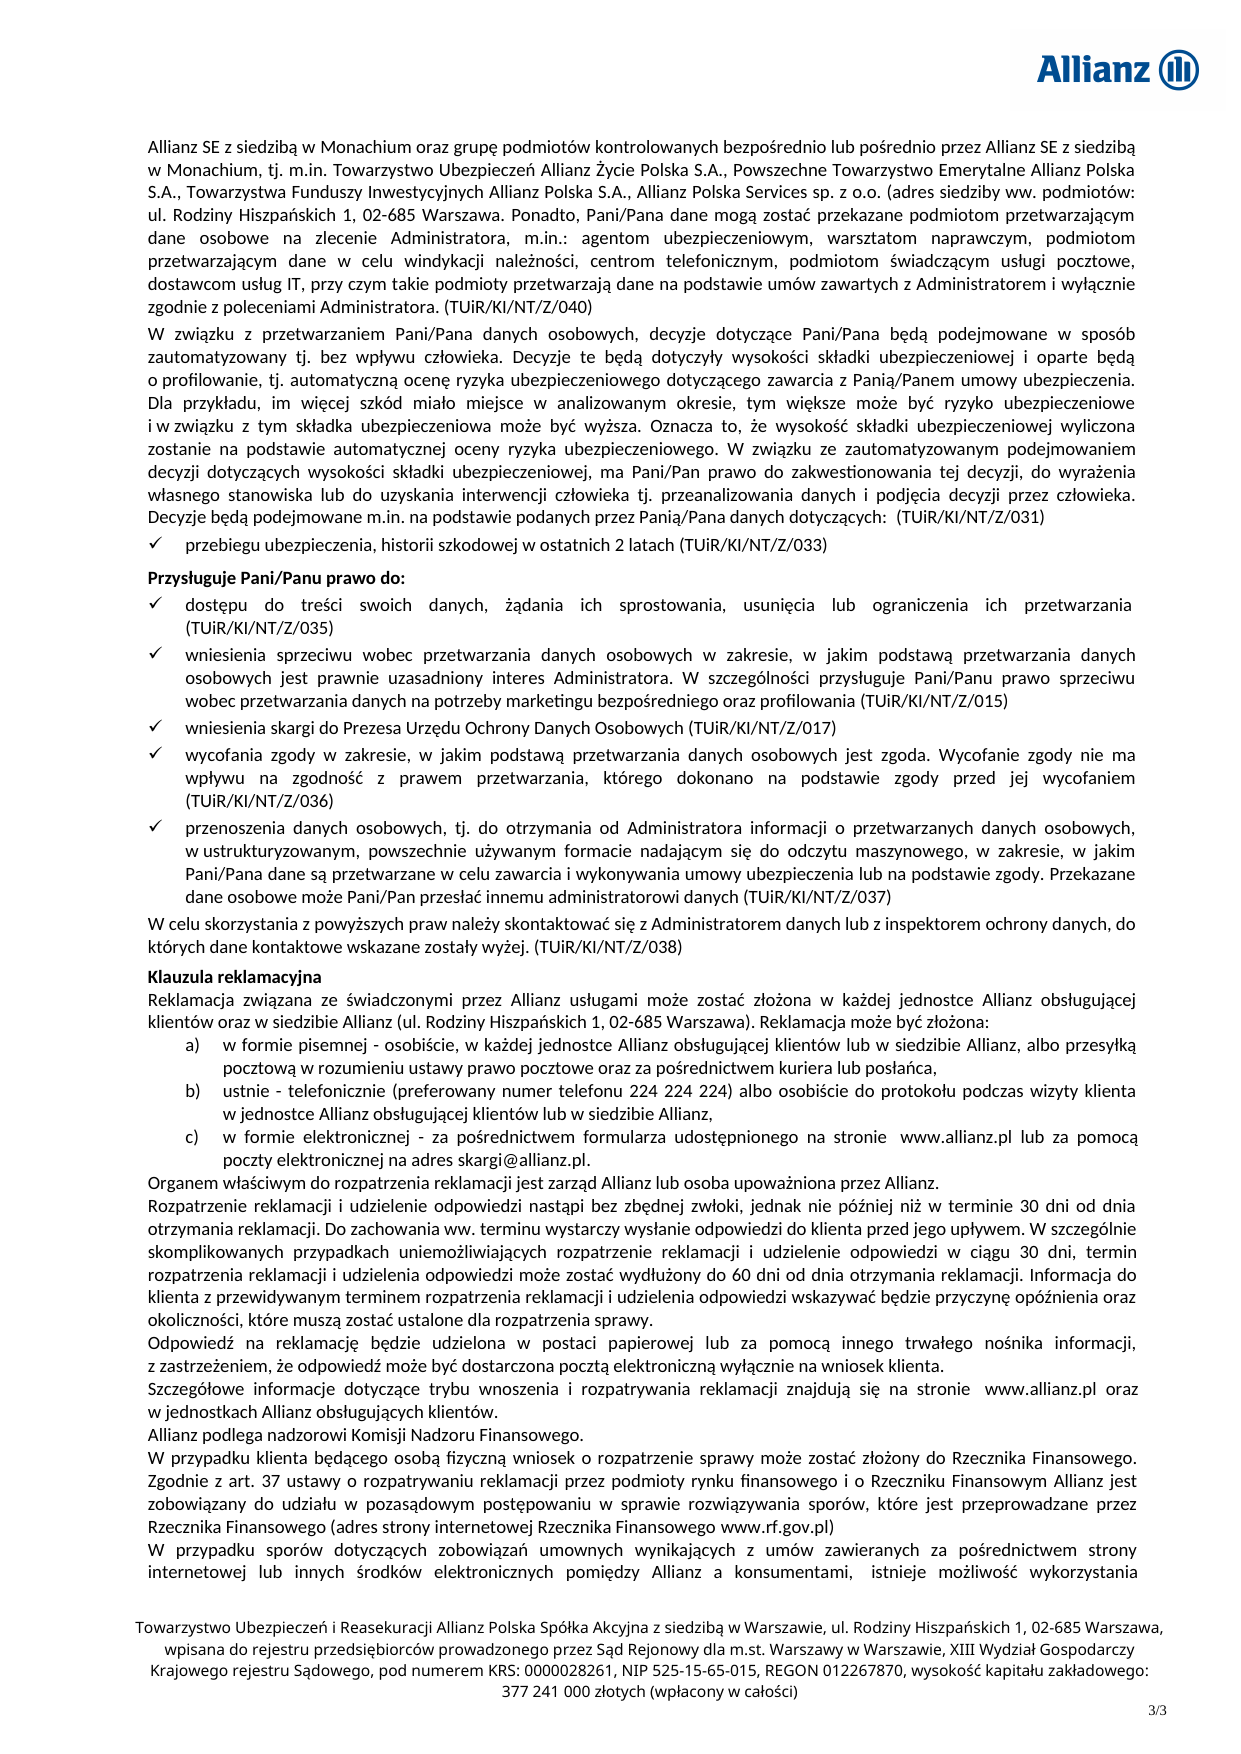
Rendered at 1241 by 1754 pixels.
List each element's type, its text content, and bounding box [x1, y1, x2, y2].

list ustnie - telefonicznie (preferowany numer telefonu 224 224 224) albo osobiście do protokołu podczas wizyty klienta w jednostce Allianz obsługującej klientów lub w siedzibie Allianz, [185, 1079, 1138, 1125]
list w formie pisemnej - osobiście, w każdej jednostce Allianz obsługującej klientów lub w siedzibie Allianz, albo przesyłką pocztową w rozumieniu ustawy prawo pocztowe oraz za pośrednictwem kuriera lub posłańca, [185, 1034, 1138, 1079]
picture [1010, 29, 1226, 111]
list dostępu do treści swoich danych, żądania ich sprostowania, usunięcia lub ograniczenia ich przetwarzania (TUiR/KI/NT/Z/035) [148, 594, 1137, 639]
list Szczegółowe informacje dotyczące trybu wnoszenia i rozpatrywania reklamacji znajdują się na stronie www.allianz.pl oraz w jednostkach Allianz obsługujących klientów. [148, 1377, 1138, 1423]
list W przypadku klienta będącego osobą fizyczną wniosek o rozpatrzenie sprawy może zostać złożony do Rzecznika Finansowego. Zgodnie z art. 37 ustawy o rozpatrywaniu reklamacji przez podmioty rynku finansowego i o Rzeczniku Finansowym Allianz jest zobowiązany do udziału w pozasądowym postępowaniu w sprawie rozwiązywania sporów, które jest przeprowadzane przez Rzecznika Finansowego (adres strony internetowej Rzecznika Finansowego www.rf.gov.pl) [148, 1446, 1138, 1538]
list wniesienia sprzeciwu wobec przetwarzania danych osobowych w zakresie, w jakim podstawą przetwarzania danych osobowych jest prawnie uzasadniony interes Administratora. W szczególności przysługuje Pani/Panu prawo sprzeciwu wobec przetwarzania danych na potrzeby marketingu bezpośredniego oraz profilowania (TUiR/KI/NT/Z/015) [148, 644, 1137, 712]
text W celu skorzystania z powyższych praw należy skontaktować się z Administratorem danych lub z inspektorem ochrony danych, do których dane kontaktowe wskazane zostały wyżej. (TUiR/KI/NT/Z/038) [148, 912, 1137, 958]
list Klauzula reklamacyjna [148, 965, 1138, 988]
list Reklamacja związana ze świadczonymi przez Allianz usługami może zostać złożona w każdej jednostce Allianz obsługującej klientów oraz w siedzibie Allianz (ul. Rodziny Hiszpańskich 1, 02-685 Warszawa). Reklamacja może być złożona: [148, 988, 1138, 1034]
list przebiegu ubezpieczenia, historii szkodowej w ostatnich 2 latach (TUiR/KI/NT/Z/033) [148, 533, 1137, 556]
text W związku z przetwarzaniem Pani/Pana danych osobowych, decyzje dotyczące Pani/Pana będą podejmowane w sposób zautomatyzowany tj. bez wpływu człowieka. Decyzje te będą dotyczyły wysokości składki ubezpieczeniowej i oparte będą o profilowanie, tj. automatyczną ocenę ryzyka ubezpieczeniowego dotyczącego zawarcia z Panią/Panem umowy ubezpieczenia. Dla przykładu, im więcej szkód miało miejsce w analizowanym okresie, tym większe może być ryzyko ubezpieczeniowe i w związku z tym składka ubezpieczeniowa może być wyższa. Oznacza to, że wysokość składki ubezpieczeniowej wyliczona zostanie na podstawie automatycznej oceny ryzyka ubezpieczeniowego. W związku ze zautomatyzowanym podejmowaniem decyzji dotyczących wysokości składki ubezpieczeniowej, ma Pani/Pan prawo do zakwestionowania tej decyzji, do wyrażenia własnego stanowiska lub do uzyskania interwencji człowieka tj. przeanalizowania danych i podjęcia decyzji przez człowieka. Decyzje będą podejmowane m.in. na podstawie podanych przez Panią/Pana danych dotyczących: (TUiR/KI/NT/Z/031) [148, 322, 1137, 529]
list Organem właściwym do rozpatrzenia reklamacji jest zarząd Allianz lub osoba upoważniona przez Allianz. [148, 1171, 1138, 1194]
list Rozpatrzenie reklamacji i udzielenie odpowiedzi nastąpi bez zbędnej zwłoki, jednak nie później niż w terminie 30 dni od dnia otrzymania reklamacji. Do zachowania ww. terminu wystarczy wysłanie odpowiedzi do klienta przed jego upływem. W szczególnie skomplikowanych przypadkach uniemożliwiających rozpatrzenie reklamacji i udzielenie odpowiedzi w ciągu 30 dni, termin rozpatrzenia reklamacji i udzielenia odpowiedzi może zostać wydłużony do 60 dni od dnia otrzymania reklamacji. Informacja do klienta z przewidywanym terminem rozpatrzenia reklamacji i udzielenia odpowiedzi wskazywać będzie przyczynę opóźnienia oraz okoliczności, które muszą zostać ustalone dla rozpatrzenia sprawy. [148, 1194, 1138, 1332]
text Przysługuje Pani/Panu prawo do: [148, 567, 1137, 589]
list wniesienia skargi do Prezesa Urzędu Ochrony Danych Osobowych (TUiR/KI/NT/Z/017) [148, 717, 1137, 739]
list wycofania zgody w zakresie, w jakim podstawą przetwarzania danych osobowych jest zgoda. Wycofanie zgody nie ma wpływu na zgodność z prawem przetwarzania, którego dokonano na podstawie zgody przed jej wycofaniem (TUiR/KI/NT/Z/036) [148, 744, 1137, 812]
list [148, 1538, 1138, 1584]
list w formie elektronicznej - za pośrednictwem formularza udostępnionego na stronie www.allianz.pl lub za pomocą poczty elektronicznej na adres skargi@allianz.pl. [185, 1125, 1138, 1171]
list Allianz podlega nadzorowi Komisji Nadzoru Finansowego. [148, 1423, 1138, 1446]
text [148, 135, 1137, 318]
list przenoszenia danych osobowych, tj. do otrzymania od Administratora informacji o przetwarzanych danych osobowych, w ustrukturyzowanym, powszechnie używanym formacie nadającym się do odczytu maszynowego, w zakresie, w jakim Pani/Pana dane są przetwarzane w celu zawarcia i wykonywania umowy ubezpieczenia lub na podstawie zgody. Przekazane dane osobowe może Pani/Pan przesłać innemu administratorowi danych (TUiR/KI/NT/Z/037) [148, 817, 1137, 908]
list Odpowiedź na reklamację będzie udzielona w postaci papierowej lub za pomocą innego trwałego nośnika informacji, z zastrzeżeniem, że odpowiedź może być dostarczona pocztą elektroniczną wyłącznie na wniosek klienta. [148, 1332, 1138, 1377]
